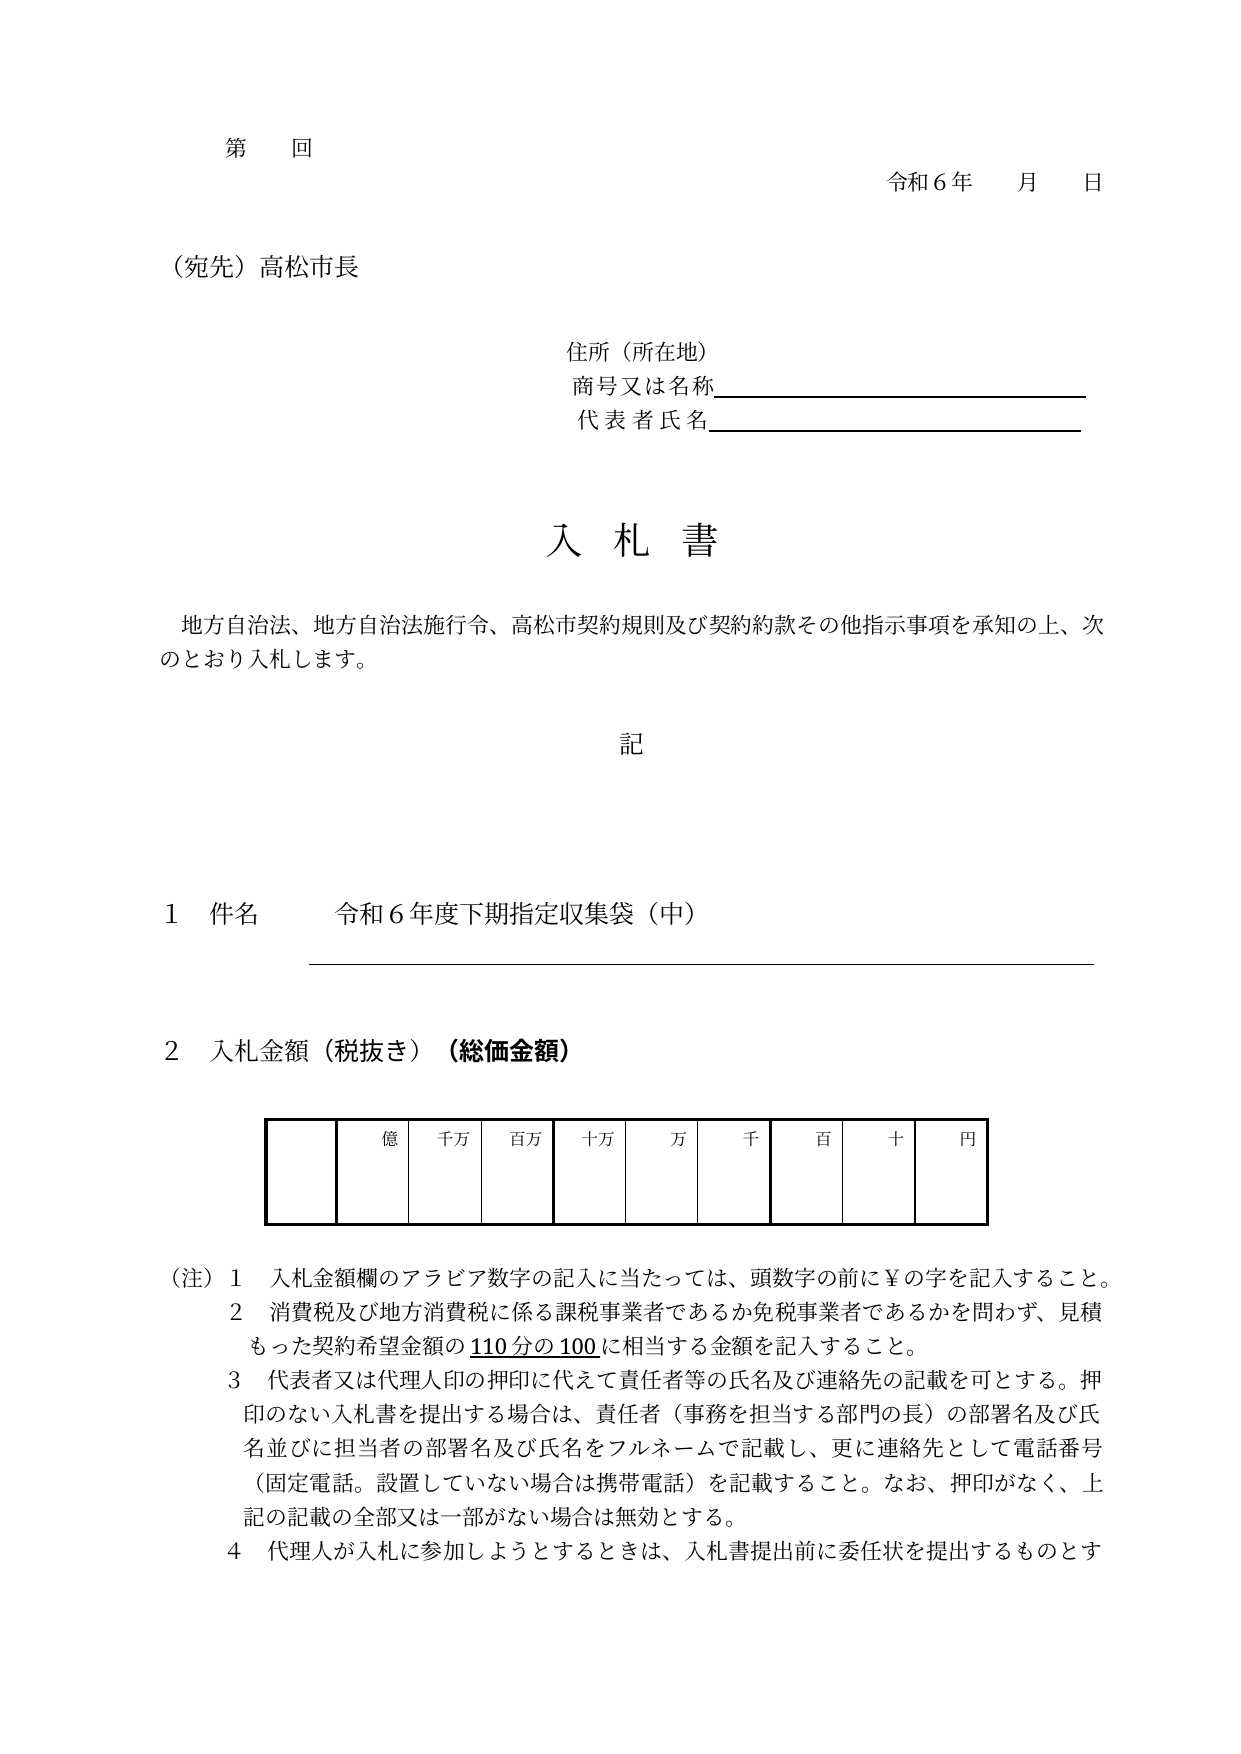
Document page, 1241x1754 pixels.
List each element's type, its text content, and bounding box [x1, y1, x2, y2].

text ２ 消費税及び地方消費税に係る課税事業者であるか免税事業者であるかを問わず、見積もった契約希望金額の110分の100に相当する金額を記入すること。 [159, 1294, 1104, 1362]
table_header 千万 [409, 1121, 481, 1155]
table_cell [772, 1155, 842, 1223]
table_cell [698, 1155, 769, 1223]
table_cell [482, 1155, 552, 1223]
text ２ 入札金額（税抜き）（総価金額） [159, 1015, 1104, 1083]
text 商号又は名称 [159, 368, 1104, 402]
table_header 億 [338, 1121, 408, 1155]
table_cell [338, 1155, 408, 1223]
text 地方自治法、地方自治法施行令、高松市契約規則及び契約約款その他指示事項を承知の上、次のとおり入札します。 [159, 607, 1104, 675]
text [223, 1533, 1104, 1567]
subtitle 記 [159, 709, 1104, 777]
table_cell [626, 1155, 697, 1223]
text 第 回 [159, 130, 1104, 164]
table_header 十万 [555, 1121, 625, 1155]
table_cell [268, 1155, 335, 1223]
table_header 百 [772, 1121, 842, 1155]
table_header 円 [916, 1121, 986, 1155]
text 入札書 [159, 504, 1104, 573]
table_cell [843, 1155, 914, 1223]
table_header [268, 1121, 335, 1155]
table_header 千 [698, 1121, 769, 1155]
table_cell [409, 1155, 481, 1223]
text １ 件名 令和６年度下期指定収集袋（中） [159, 879, 1104, 947]
text 代表者氏名 [159, 402, 1104, 436]
table_cell [555, 1155, 625, 1223]
table_header 十 [843, 1121, 914, 1155]
table_cell [916, 1155, 986, 1223]
text （宛先）高松市長 [159, 232, 1104, 300]
text ３ 代表者又は代理人印の押印に代えて責任者等の氏名及び連絡先の記載を可とする。押印のない入札書を提出する場合は、責任者（事務を担当する部門の長）の部署名及び氏名並びに担当者の部署名及び氏名をフルネームで記載し、更に連絡先として電話番号（固定電話。設置していない場合は携帯電話）を記載すること。なお、押印がなく、上記の記載の全部又は一部がない場合は無効とする。 [223, 1362, 1104, 1533]
table_header 百万 [482, 1121, 552, 1155]
table_header 万 [626, 1121, 697, 1155]
text 令和６年 月 日 [159, 164, 1104, 198]
text （注）１ 入札金額欄のアラビア数字の記入に当たっては、頭数字の前に￥の字を記入すること。 [159, 1260, 1104, 1294]
text 住所（所在地） [159, 334, 1104, 368]
